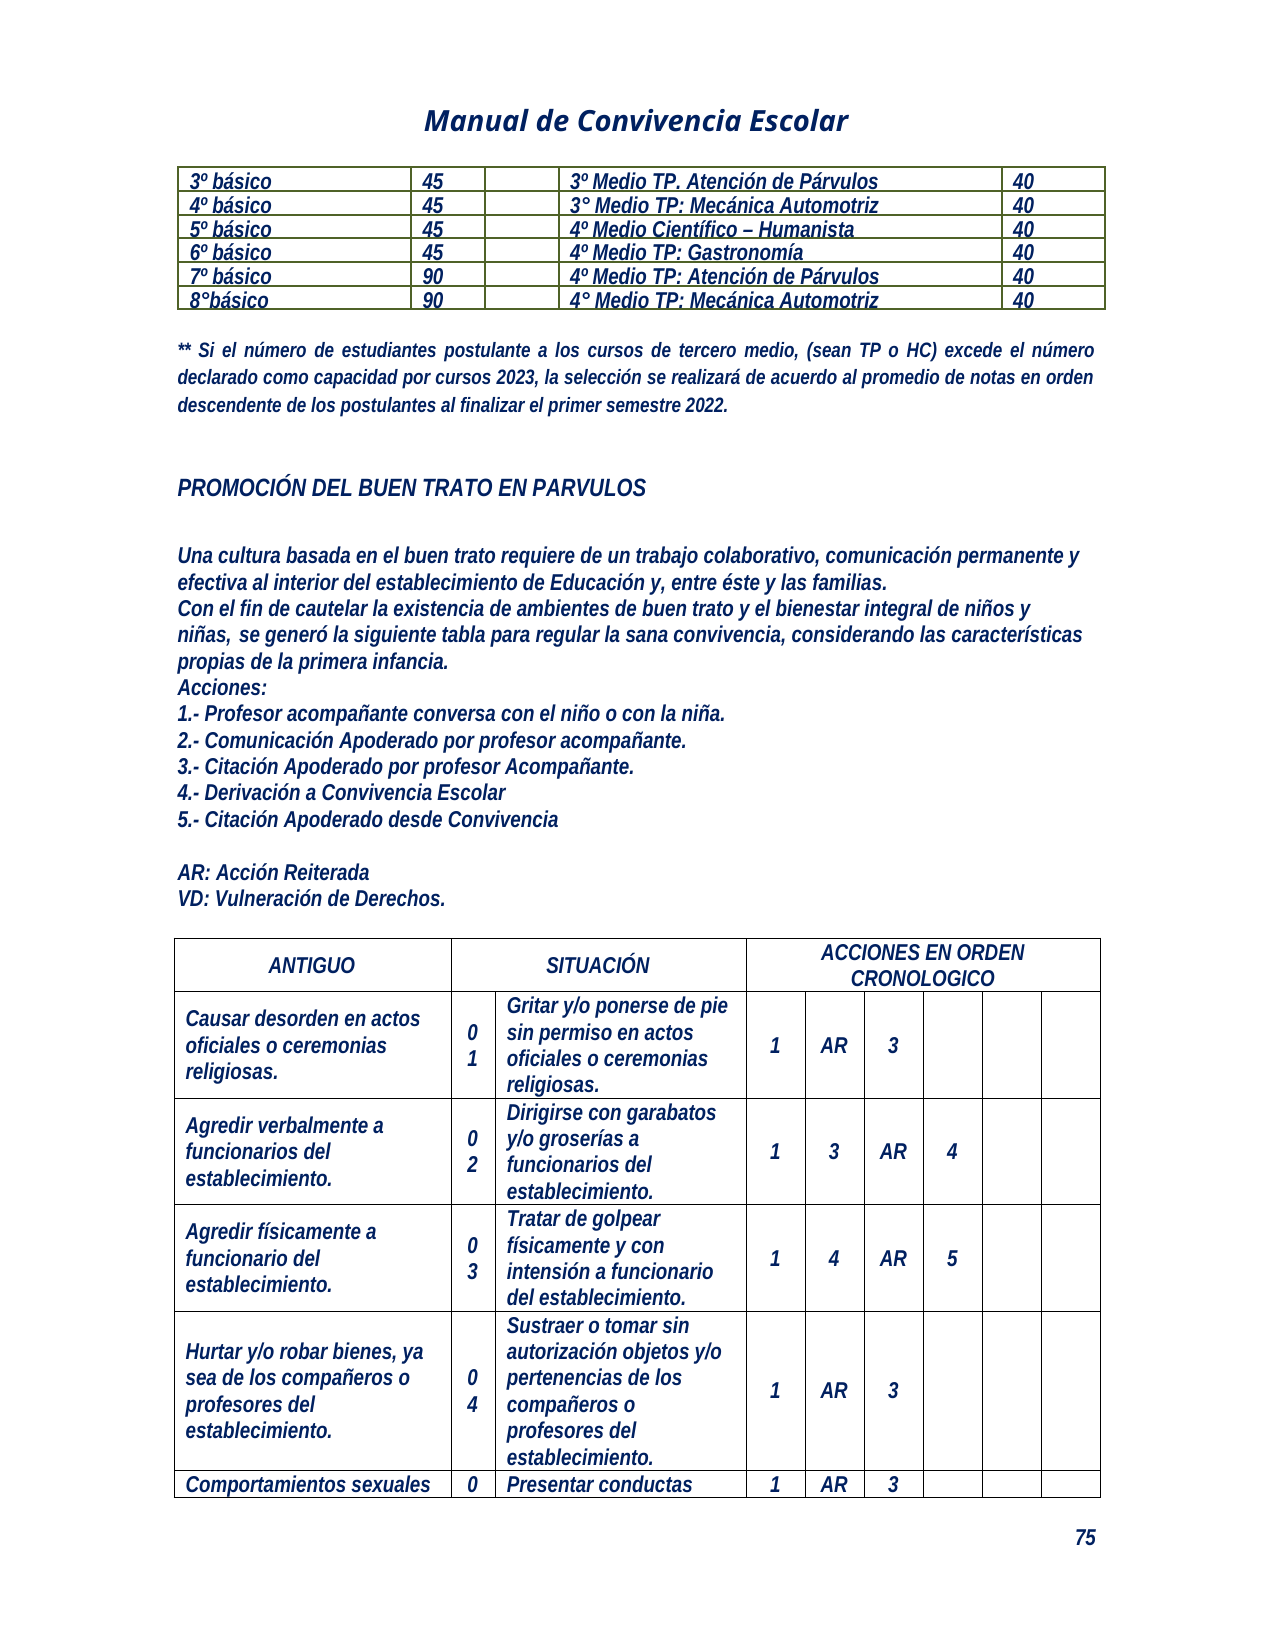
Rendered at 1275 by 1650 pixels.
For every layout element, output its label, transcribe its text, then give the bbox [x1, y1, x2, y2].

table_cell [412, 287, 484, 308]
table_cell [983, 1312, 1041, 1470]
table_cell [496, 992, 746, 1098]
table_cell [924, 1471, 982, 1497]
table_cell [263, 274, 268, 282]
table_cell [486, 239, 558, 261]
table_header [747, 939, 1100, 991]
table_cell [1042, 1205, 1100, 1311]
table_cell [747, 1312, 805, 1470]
text 5.- Citación Apoderado desde Convivencia [177, 806, 1098, 832]
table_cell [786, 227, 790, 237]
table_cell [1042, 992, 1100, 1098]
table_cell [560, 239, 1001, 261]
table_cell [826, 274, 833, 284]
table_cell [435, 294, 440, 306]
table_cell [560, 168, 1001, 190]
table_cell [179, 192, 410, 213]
text Acciones: [177, 674, 1098, 700]
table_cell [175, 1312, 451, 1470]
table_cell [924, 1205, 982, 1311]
text Con el fin de cautelar la existencia de ambientes de buen trato y el bienestar integral de niños y niñas, se generó la siguiente tabla para regular la sana convivencia, considerando las características propias de la primera infancia. [177, 595, 1098, 674]
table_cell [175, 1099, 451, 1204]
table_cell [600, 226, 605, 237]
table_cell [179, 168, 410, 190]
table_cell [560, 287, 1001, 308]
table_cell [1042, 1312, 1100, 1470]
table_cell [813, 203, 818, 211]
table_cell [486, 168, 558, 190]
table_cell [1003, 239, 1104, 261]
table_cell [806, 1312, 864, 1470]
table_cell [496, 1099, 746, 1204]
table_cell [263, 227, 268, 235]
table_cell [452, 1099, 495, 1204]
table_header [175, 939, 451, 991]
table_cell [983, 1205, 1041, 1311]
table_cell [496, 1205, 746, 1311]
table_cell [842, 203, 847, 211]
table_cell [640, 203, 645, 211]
text 3.- Citación Apoderado por profesor Acompañante. [177, 753, 1098, 779]
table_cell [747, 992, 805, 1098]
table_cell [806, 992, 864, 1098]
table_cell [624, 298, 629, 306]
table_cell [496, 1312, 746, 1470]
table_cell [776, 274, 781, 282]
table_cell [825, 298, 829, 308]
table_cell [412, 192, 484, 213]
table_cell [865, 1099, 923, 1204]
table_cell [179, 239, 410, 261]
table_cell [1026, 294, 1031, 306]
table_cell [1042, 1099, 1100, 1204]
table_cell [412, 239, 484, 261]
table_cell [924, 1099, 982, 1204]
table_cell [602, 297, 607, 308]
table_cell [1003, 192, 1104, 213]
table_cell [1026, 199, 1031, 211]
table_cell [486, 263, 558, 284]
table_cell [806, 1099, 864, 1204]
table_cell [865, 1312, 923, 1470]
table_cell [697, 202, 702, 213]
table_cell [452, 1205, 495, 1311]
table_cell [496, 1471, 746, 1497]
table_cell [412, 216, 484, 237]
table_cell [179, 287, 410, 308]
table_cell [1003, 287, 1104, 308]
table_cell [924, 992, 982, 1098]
text 4.- Derivación a Convivencia Escolar [177, 779, 1098, 806]
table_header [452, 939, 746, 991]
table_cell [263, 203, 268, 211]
text Una cultura basada en el buen trato requiere de un trabajo colaborativo, comunicación permanente y efectiva al interior del establecimiento de Educación y, entre éste y las familias. [177, 542, 1098, 595]
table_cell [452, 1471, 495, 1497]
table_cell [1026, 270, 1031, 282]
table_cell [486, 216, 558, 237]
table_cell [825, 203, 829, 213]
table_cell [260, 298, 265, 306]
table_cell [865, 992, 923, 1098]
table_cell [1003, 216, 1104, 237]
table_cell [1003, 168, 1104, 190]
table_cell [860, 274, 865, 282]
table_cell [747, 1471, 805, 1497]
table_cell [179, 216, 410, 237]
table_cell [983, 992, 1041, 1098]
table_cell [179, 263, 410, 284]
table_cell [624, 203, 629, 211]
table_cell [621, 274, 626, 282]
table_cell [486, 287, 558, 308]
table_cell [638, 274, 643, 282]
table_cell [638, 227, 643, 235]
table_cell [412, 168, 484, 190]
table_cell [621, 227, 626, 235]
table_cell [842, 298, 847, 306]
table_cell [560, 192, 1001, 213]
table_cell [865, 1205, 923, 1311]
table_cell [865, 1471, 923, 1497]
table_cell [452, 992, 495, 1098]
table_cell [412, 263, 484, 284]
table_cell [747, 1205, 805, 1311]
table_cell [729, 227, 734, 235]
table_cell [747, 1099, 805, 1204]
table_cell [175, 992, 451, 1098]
text 1.- Profesor acompañante conversa con el niño o con la niña. [177, 700, 1098, 727]
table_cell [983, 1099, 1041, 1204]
list ** Si el número de estudiantes postulante a los cursos de tercero medio, (sean TP o HC) excede el número declarado como capacidad por cursos 2023, la selección se realizará de acuerdo al promedio de notas en orden descendente de los postulantes al finalizar el primer semestre 2022. [177, 338, 1098, 417]
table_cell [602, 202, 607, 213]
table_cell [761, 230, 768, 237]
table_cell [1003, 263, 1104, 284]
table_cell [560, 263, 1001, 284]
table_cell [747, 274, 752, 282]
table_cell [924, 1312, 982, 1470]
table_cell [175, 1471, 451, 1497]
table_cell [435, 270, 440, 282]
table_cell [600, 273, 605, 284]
subtitle PROMOCIÓN DEL BUEN TRATO EN PARVULOS [177, 473, 1098, 502]
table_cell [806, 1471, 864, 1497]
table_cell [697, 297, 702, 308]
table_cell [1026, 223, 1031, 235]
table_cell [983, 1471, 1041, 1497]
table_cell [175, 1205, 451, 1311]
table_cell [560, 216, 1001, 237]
text VD: Vulneración de Derechos. [177, 885, 1098, 911]
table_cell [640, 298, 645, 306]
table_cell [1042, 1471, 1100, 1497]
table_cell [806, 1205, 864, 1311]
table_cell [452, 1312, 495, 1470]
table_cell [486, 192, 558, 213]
text AR: Acción Reiterada [177, 858, 1098, 885]
text 2.- Comunicación Apoderado por profesor acompañante. [177, 727, 1098, 753]
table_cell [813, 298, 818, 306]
